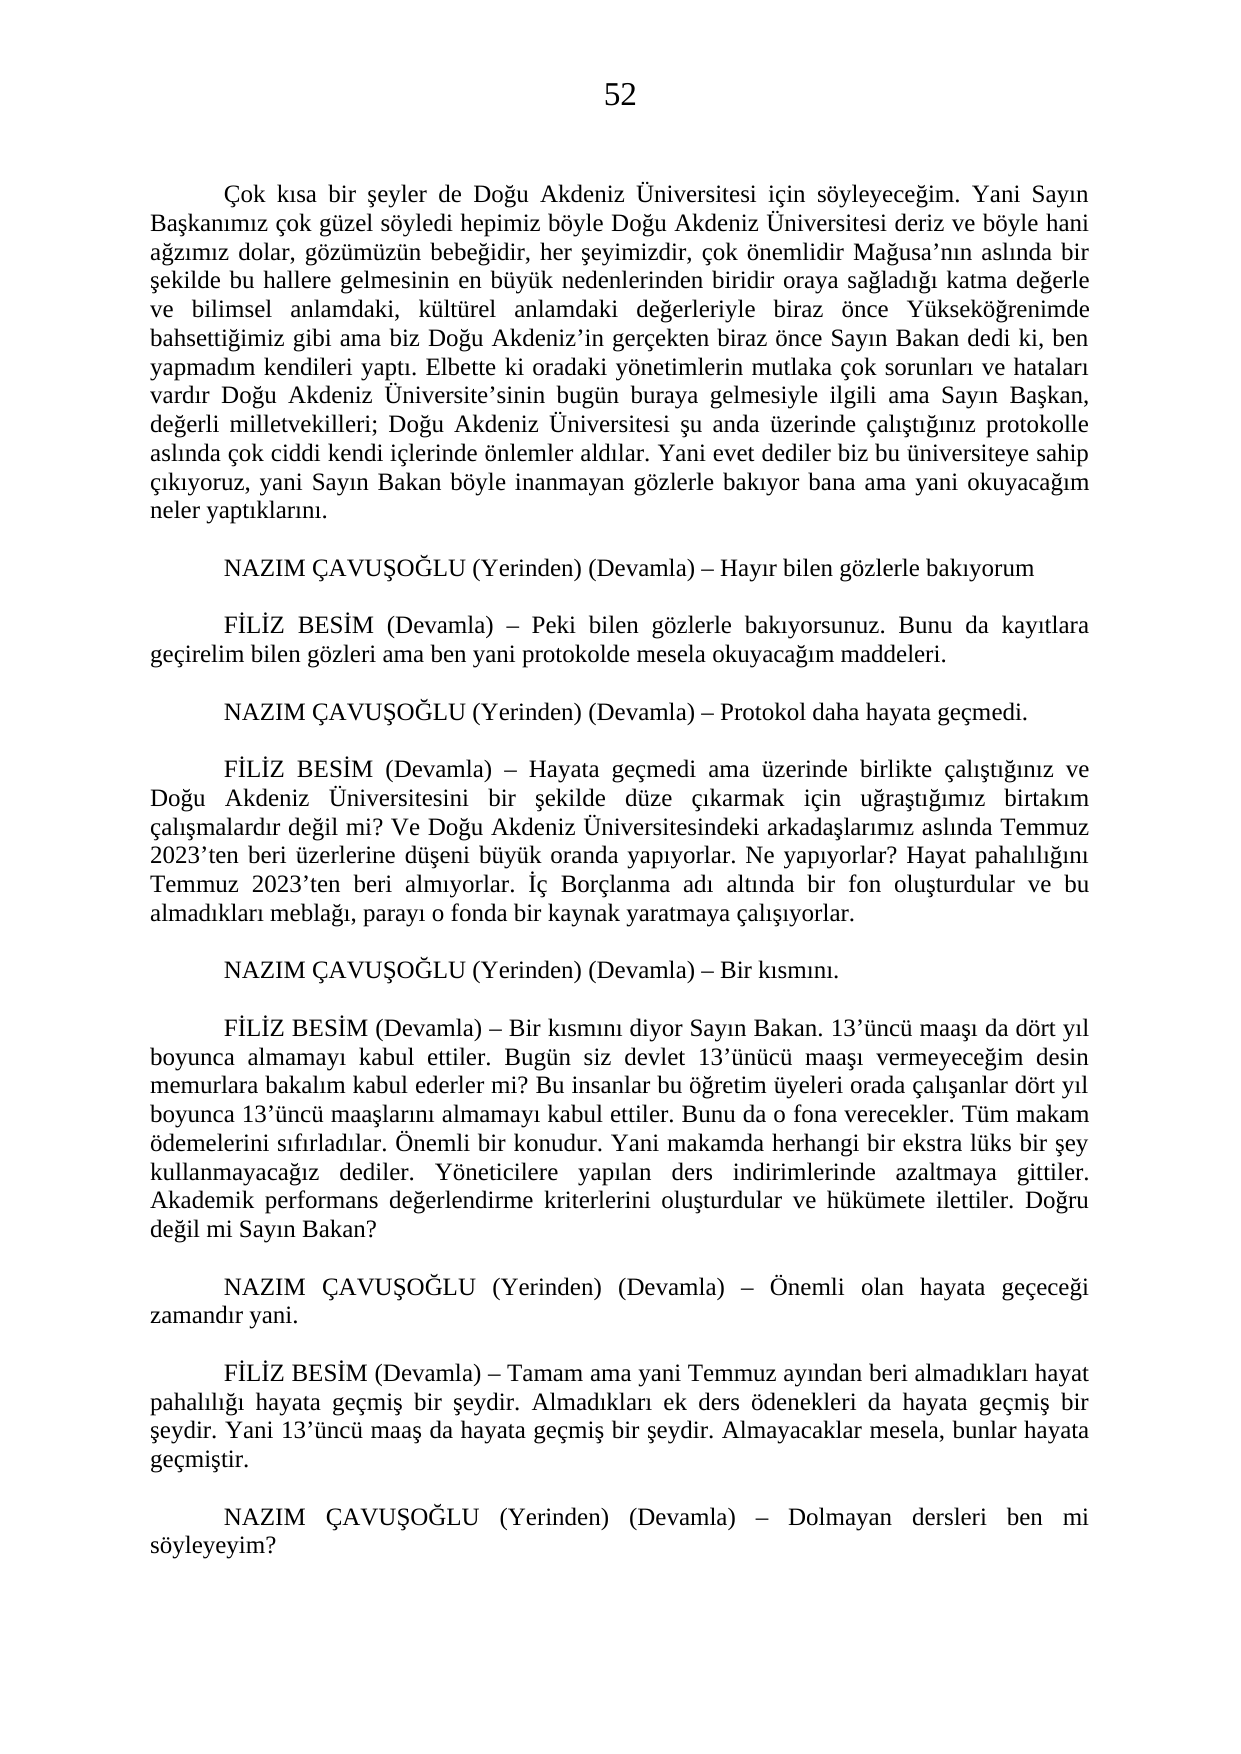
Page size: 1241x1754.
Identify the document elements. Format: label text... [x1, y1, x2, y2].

text NAZIM ÇAVUŞOĞLU (Yerinden) (Devamla) – Dolmayan dersleri ben mi söyleyeyim? [150, 1502, 1090, 1559]
text Çok kısa bir şeyler de Doğu Akdeniz Üniversitesi için söyleyeceğim. Yani Sayın Başkanımız çok güzel söyledi hepimiz böyle Doğu Akdeniz Üniversitesi deriz ve böyle hani ağzımız dolar, gözümüzün bebeğidir, her şeyimizdir, çok önemlidir Mağusa’nın aslında bir şekilde bu hallere gelmesinin en büyük nedenlerinden biridir oraya sağladığı katma değerle ve bilimsel anlamdaki, kültürel anlamdaki değerleriyle biraz önce Yükseköğrenimde bahsettiğimiz gibi ama biz Doğu Akdeniz’in gerçekten biraz önce Sayın Bakan dedi ki, ben yapmadım kendileri yaptı. Elbette ki oradaki yönetimlerin mutlaka çok sorunları ve hataları vardır Doğu Akdeniz Üniversite’sinin bugün buraya gelmesiyle ilgili ama Sayın Başkan, değerli milletvekilleri; Doğu Akdeniz Üniversitesi şu anda üzerinde çalıştığınız protokolle aslında çok ciddi kendi içlerinde önlemler aldılar. Yani evet dediler biz bu üniversiteye sahip çıkıyoruz, yani Sayın Bakan böyle inanmayan gözlerle bakıyor bana ama yani okuyacağım neler yaptıklarını. [150, 179, 1090, 524]
text FİLİZ BESİM (Devamla) – Peki bilen gözlerle bakıyorsunuz. Bunu da kayıtlara geçirelim bilen gözleri ama ben yani protokolde mesela okuyacağım maddeleri. [150, 610, 1090, 668]
text NAZIM ÇAVUŞOĞLU (Yerinden) (Devamla) – Protokol daha hayata geçmedi. [150, 697, 1090, 725]
text NAZIM ÇAVUŞOĞLU (Yerinden) (Devamla) – Önemli olan hayata geçeceği zamandır yani. [150, 1272, 1090, 1329]
text FİLİZ BESİM (Devamla) – Tamam ama yani Temmuz ayından beri almadıkları hayat pahalılığı hayata geçmiş bir şeydir. Almadıkları ek ders ödenekleri da hayata geçmiş bir şeydir. Yani 13’üncü maaş da hayata geçmiş bir şeydir. Almayacaklar mesela, bunlar hayata geçmiştir. [150, 1358, 1090, 1473]
text NAZIM ÇAVUŞOĞLU (Yerinden) (Devamla) – Hayır bilen gözlerle bakıyorum [150, 553, 1090, 582]
text NAZIM ÇAVUŞOĞLU (Yerinden) (Devamla) – Bir kısmını. [150, 955, 1090, 984]
text FİLİZ BESİM (Devamla) – Hayata geçmedi ama üzerinde birlikte çalıştığınız ve Doğu Akdeniz Üniversitesini bir şekilde düze çıkarmak için uğraştığımız birtakım çalışmalardır değil mi? Ve Doğu Akdeniz Üniversitesindeki arkadaşlarımız aslında Temmuz 2023’ten beri üzerlerine düşeni büyük oranda yapıyorlar. Ne yapıyorlar? Hayat pahalılığını Temmuz 2023’ten beri almıyorlar. İç Borçlanma adı altında bir fon oluşturdular ve bu almadıkları meblağı, parayı o fonda bir kaynak yaratmaya çalışıyorlar. [150, 754, 1090, 927]
text FİLİZ BESİM (Devamla) – Bir kısmını diyor Sayın Bakan. 13’üncü maaşı da dört yıl boyunca almamayı kabul ettiler. Bugün siz devlet 13’ünücü maaşı vermeyeceğim desin memurlara bakalım kabul ederler mi? Bu insanlar bu öğretim üyeleri orada çalışanlar dört yıl boyunca 13’üncü maaşlarını almamayı kabul ettiler. Bunu da o fona verecekler. Tüm makam ödemelerini sıfırladılar. Önemli bir konudur. Yani makamda herhangi bir ekstra lüks bir şey kullanmayacağız dediler. Yöneticilere yapılan ders indirimlerinde azaltmaya gittiler. Akademik performans değerlendirme kriterlerini oluşturdular ve hükümete ilettiler. Doğru değil mi Sayın Bakan? [150, 1013, 1090, 1243]
